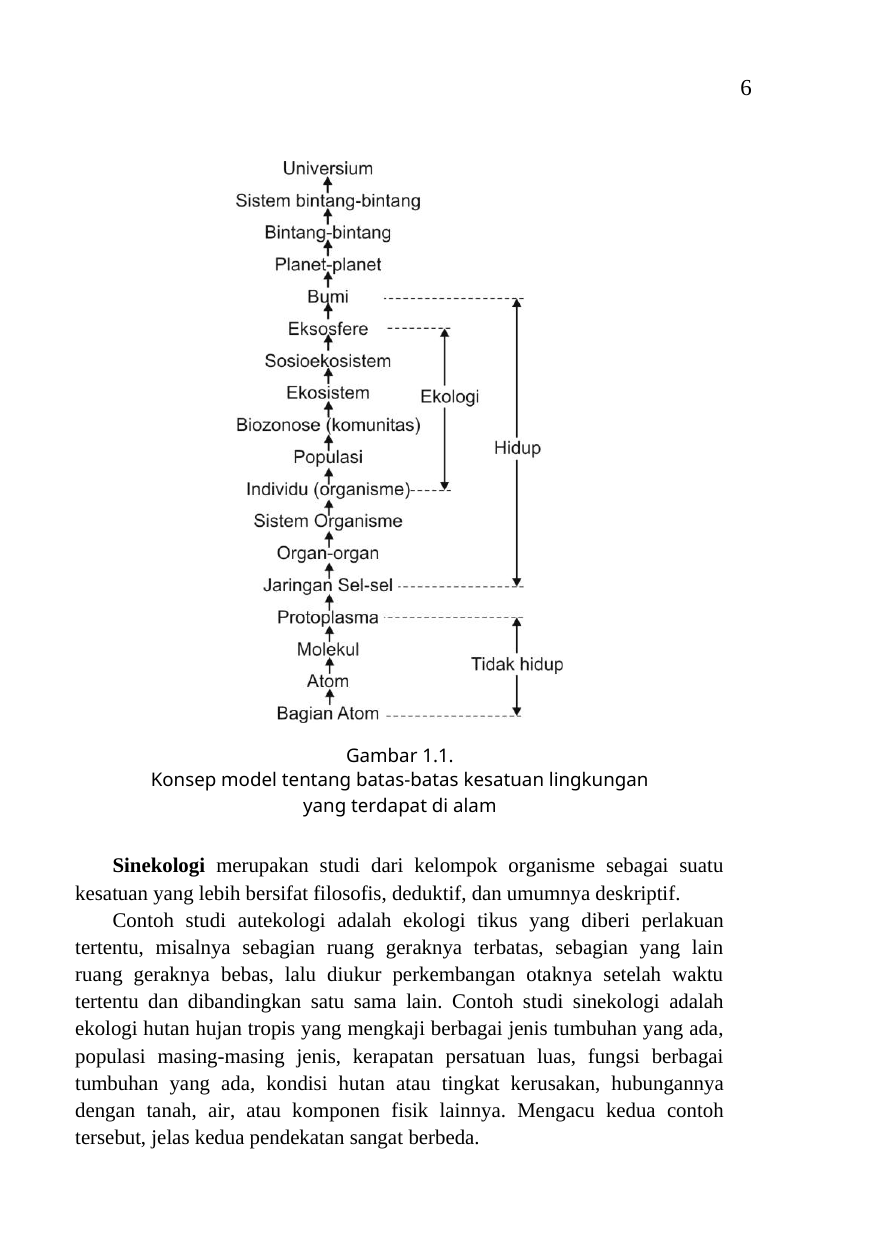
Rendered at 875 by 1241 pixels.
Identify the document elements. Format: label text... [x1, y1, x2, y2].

text Konsep model tentang batas-batas kesatuan lingkungan yang terdapat di alam [144, 766, 655, 817]
text Gambar 1.1. [144, 744, 655, 766]
text Sinekologi merupakan studi dari kelompok organisme sebagai suatu kesatuan yang lebih bersifat filosofis, deduktif, dan umumnya deskriptif. [75, 853, 724, 904]
text Contoh studi autekologi adalah ekologi tikus yang diberi perlakuan tertentu, misalnya sebagian ruang geraknya terbatas, sebagian yang lain ruang geraknya bebas, lalu diukur perkembangan otaknya setelah waktu tertentu dan dibandingkan satu sama lain. Contoh studi sinekologi adalah ekologi hutan hujan tropis yang mengkaji berbagai jenis tumbuhan yang ada, populasi masing-masing jenis, kerapatan persatuan luas, fungsi berbagai tumbuhan yang ada, kondisi hutan atau tingkat kerusakan, hubungannya dengan tanah, air, atau komponen fisik lainnya. Mengacu kedua contoh tersebut, jelas kedua pendekatan sangat berbeda. [75, 908, 724, 1149]
picture [235, 161, 563, 723]
